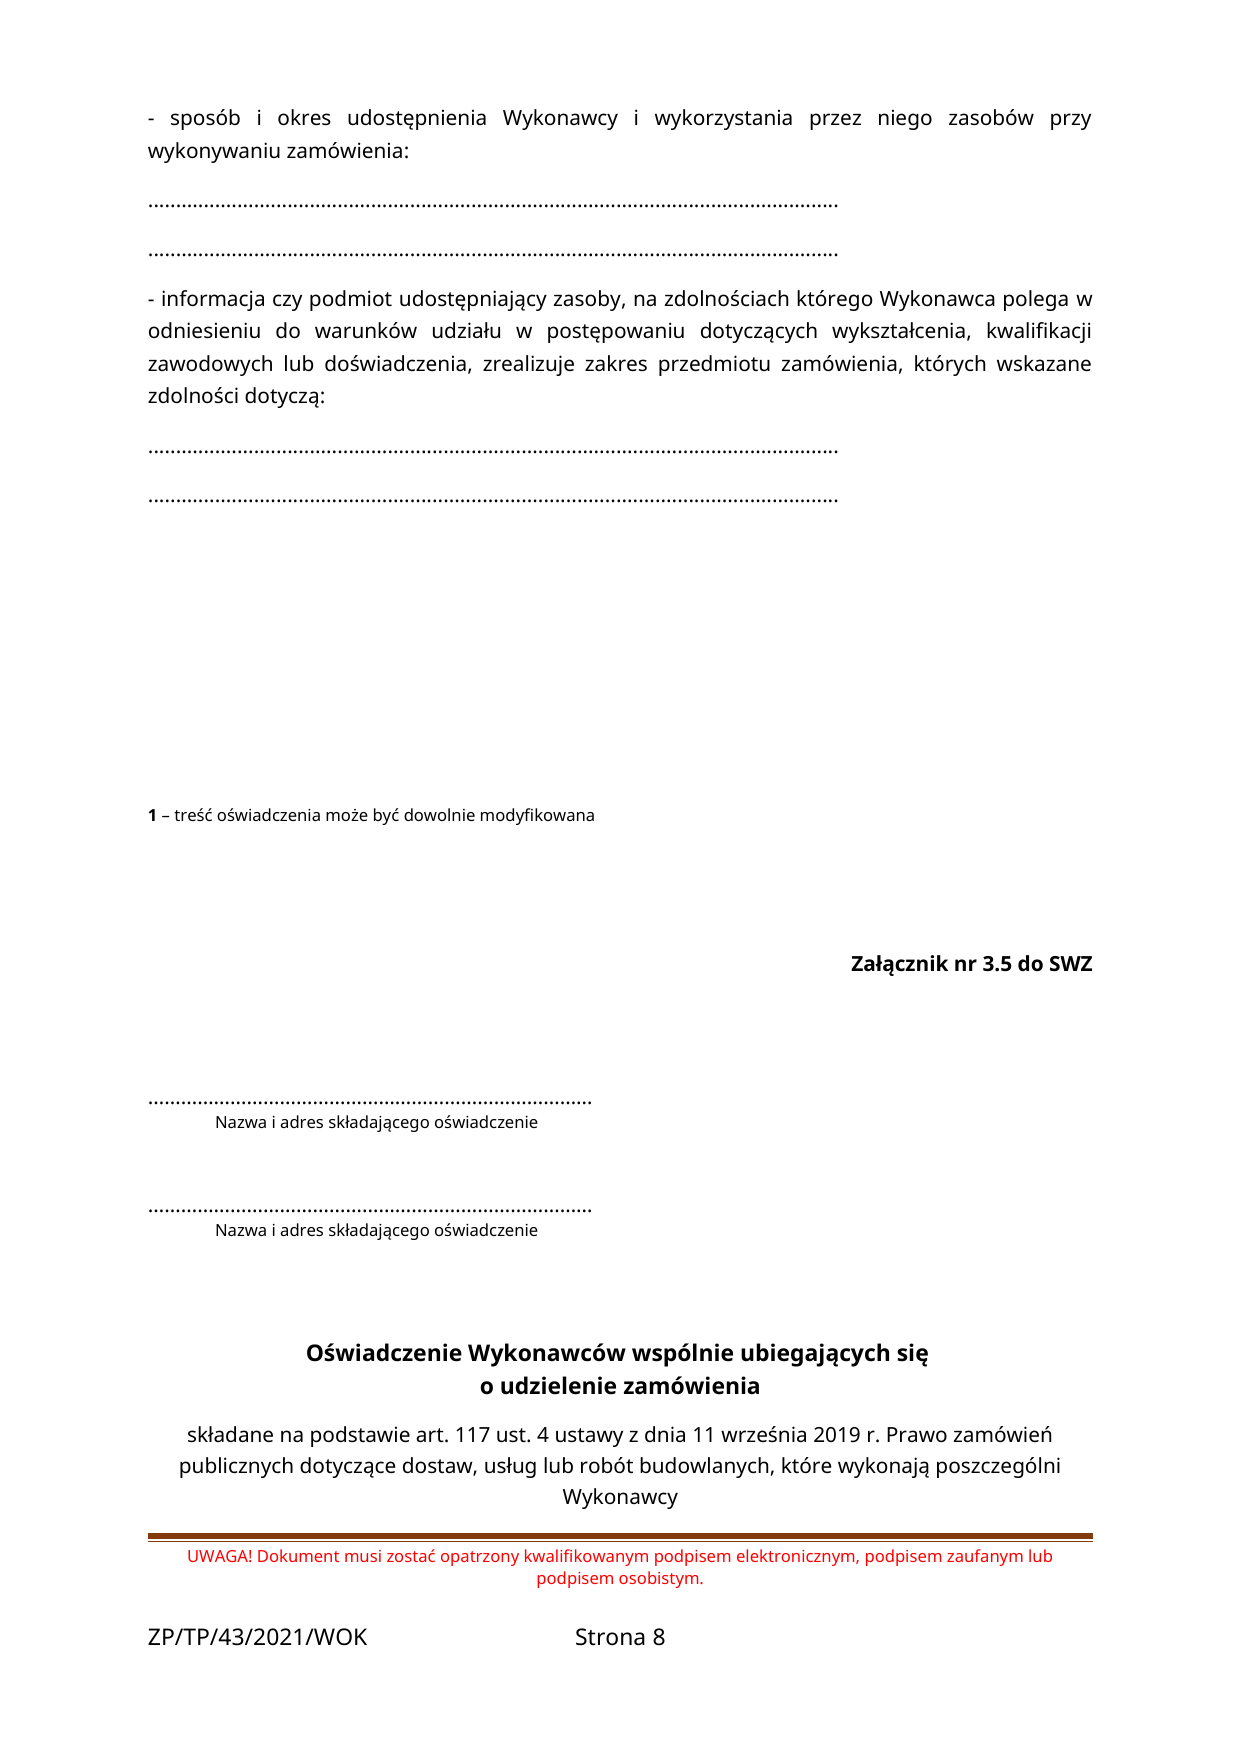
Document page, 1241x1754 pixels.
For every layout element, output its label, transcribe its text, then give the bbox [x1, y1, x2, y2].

text ……………………………………………………………………… [148, 1082, 1093, 1110]
text Załącznik nr 3.5 do SWZ [148, 949, 1093, 978]
text ............................................................................................................................ [148, 431, 1093, 459]
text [148, 185, 1093, 214]
text 1 – treść oświadczenia może być dowolnie modyfikowana [148, 804, 1085, 827]
text - informacja czy podmiot udostępniający zasoby, na zdolnościach którego Wykonawca polega w odniesieniu do warunków udziału w postępowaniu dotyczących wykształcenia, kwalifikacji zawodowych lub doświadczenia, zrealizuje zakres przedmiotu zamówienia, których wskazane zdolności dotyczą: [148, 284, 1093, 410]
text ............................................................................................................................ [148, 234, 1093, 263]
text ……………………………………………………………………… [148, 1190, 1093, 1218]
text składane na podstawie art. 117 ust. 4 ustawy z dnia 11 września 2019 r. Prawo zamówień publicznych dotyczące dostaw, usług lub robót budowlanych, które wykonają poszczególni Wykonawcy [148, 1421, 1093, 1510]
text - sposób i okres udostępnienia Wykonawcy i wykorzystania przez niego zasobów przy wykonywaniu zamówienia: [148, 103, 1093, 164]
text Nazwa i adres składającego oświadczenie [148, 1110, 605, 1133]
text ............................................................................................................................ [148, 480, 1093, 509]
text Nazwa i adres składającego oświadczenie [148, 1218, 605, 1241]
text Oświadczenie Wykonawców wspólnie ubiegających się o udzielenie zamówienia [148, 1336, 1093, 1401]
